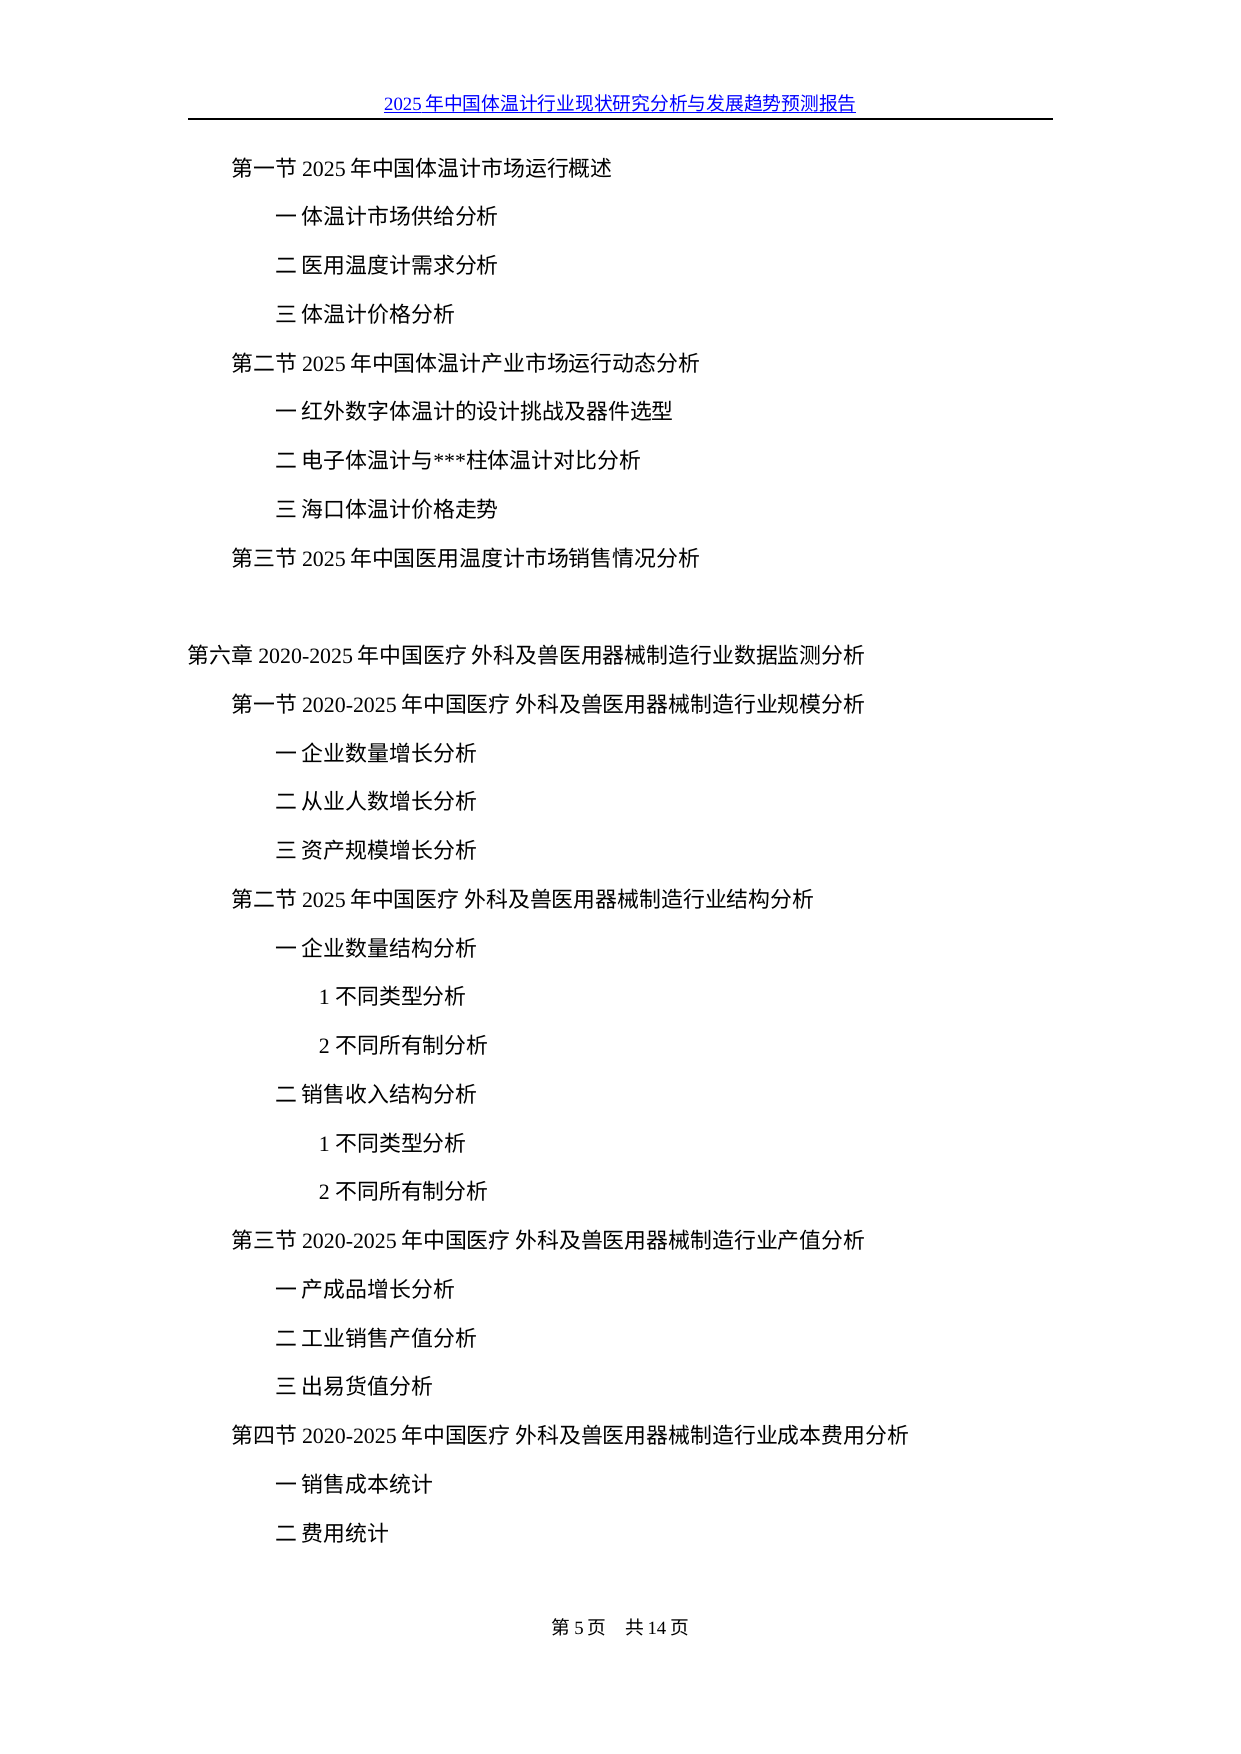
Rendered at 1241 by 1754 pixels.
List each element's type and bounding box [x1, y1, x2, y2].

text [187, 150, 1053, 1548]
